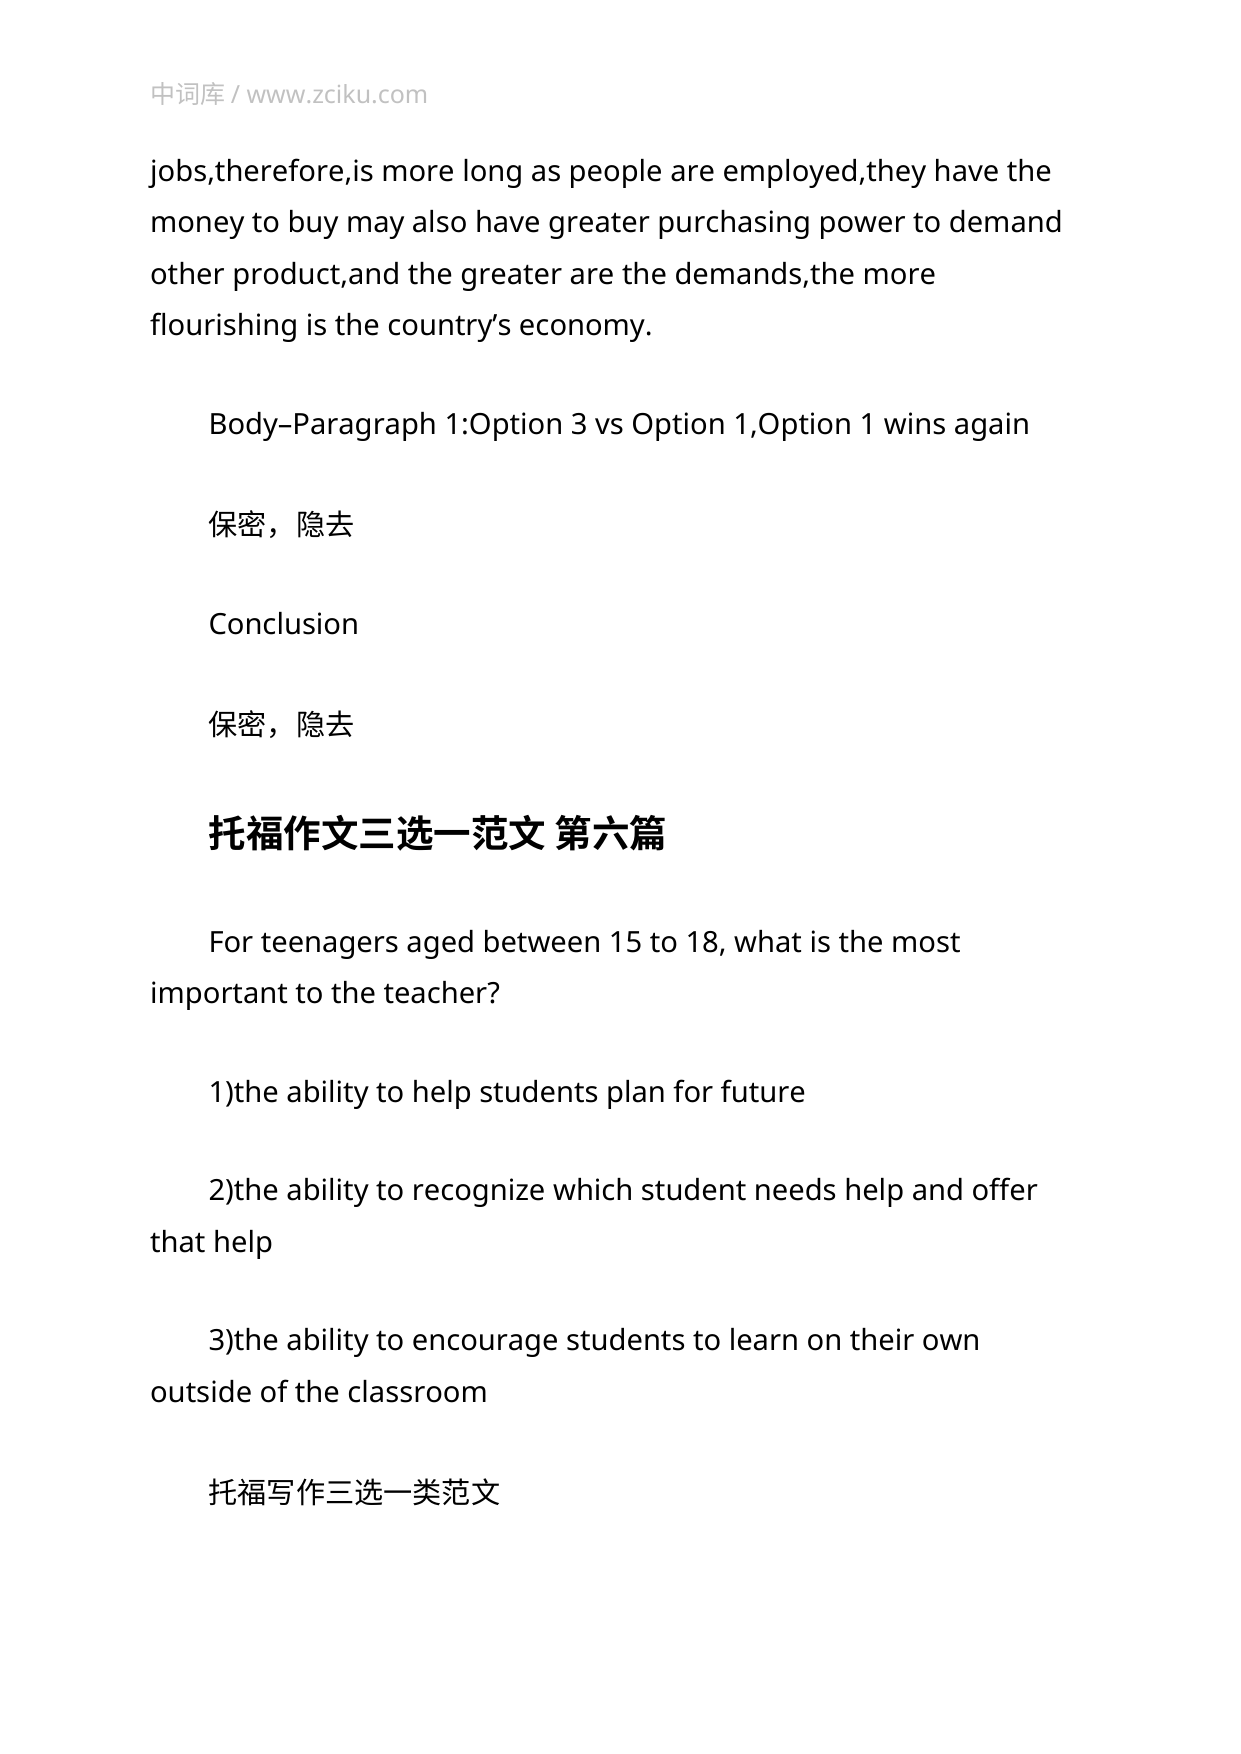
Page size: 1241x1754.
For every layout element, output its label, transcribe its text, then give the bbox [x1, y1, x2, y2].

text For teenagers aged between 15 to 18, what is the most important to the teacher? [150, 921, 1090, 1012]
text 保密，隐去 [150, 502, 1090, 544]
text 1)the ability to help students plan for future [150, 1071, 1090, 1111]
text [150, 150, 1090, 344]
text 保密，隐去 [150, 702, 1090, 744]
text Body–Paragraph 1:Option 3 vs Option 1,Option 1 wins again [150, 403, 1090, 443]
text 3)the ability to encourage students to learn on their own outside of the classroom [150, 1319, 1090, 1411]
text 托福作文三选一范文 第六篇 [150, 803, 1090, 858]
text 2)the ability to recognize which student needs help and offer that help [150, 1169, 1090, 1261]
text Conclusion [150, 603, 1090, 643]
text 托福写作三选一类范文 [150, 1469, 1090, 1512]
